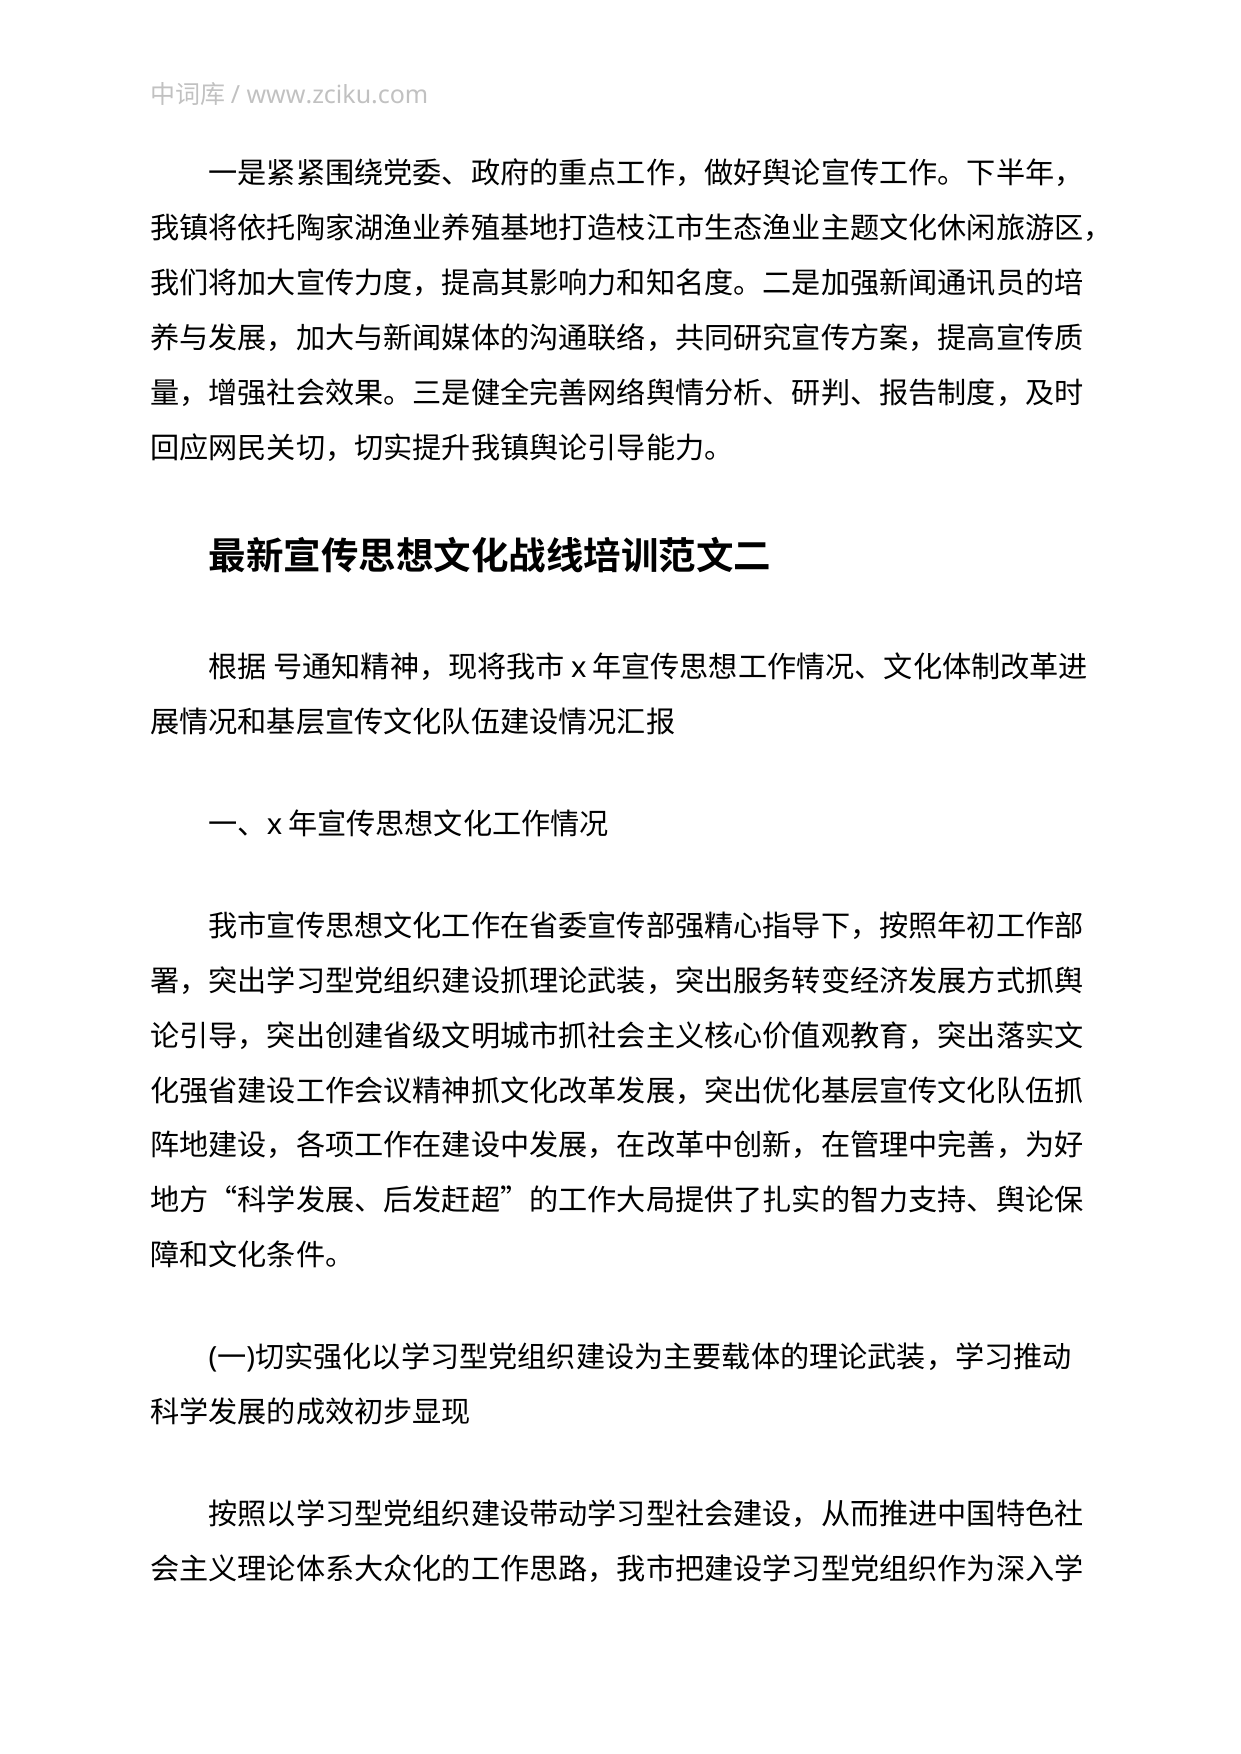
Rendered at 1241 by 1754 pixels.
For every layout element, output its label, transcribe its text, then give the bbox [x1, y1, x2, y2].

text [150, 1490, 1090, 1587]
text 一、x年宣传思想文化工作情况 [150, 800, 1090, 843]
text (一)切实强化以学习型党组织建设为主要载体的理论武装，学习推动科学发展的成效初步显现 [150, 1333, 1090, 1431]
text 一是紧紧围绕党委、政府的重点工作，做好舆论宣传工作。下半年，我镇将依托陶家湖渔业养殖基地打造枝江市生态渔业主题文化休闲旅游区，我们将加大宣传力度，提高其影响力和知名度。二是加强新闻通讯员的培养与发展，加大与新闻媒体的沟通联络，共同研究宣传方案，提高宣传质量，增强社会效果。三是健全完善网络舆情分析、研判、报告制度，及时回应网民关切，切实提升我镇舆论引导能力。 [150, 150, 1090, 467]
text 根据 号通知精神，现将我市x年宣传思想工作情况、文化体制改革进展情况和基层宣传文化队伍建设情况汇报 [150, 644, 1090, 741]
text 最新宣传思想文化战线培训范文二 [150, 526, 1090, 581]
text 我市宣传思想文化工作在省委宣传部强精心指导下，按照年初工作部署，突出学习型党组织建设抓理论武装，突出服务转变经济发展方式抓舆论引导，突出创建省级文明城市抓社会主义核心价值观教育，突出落实文化强省建设工作会议精神抓文化改革发展，突出优化基层宣传文化队伍抓阵地建设，各项工作在建设中发展，在改革中创新，在管理中完善，为好地方“科学发展、后发赶超”的工作大局提供了扎实的智力支持、舆论保障和文化条件。 [150, 902, 1090, 1274]
